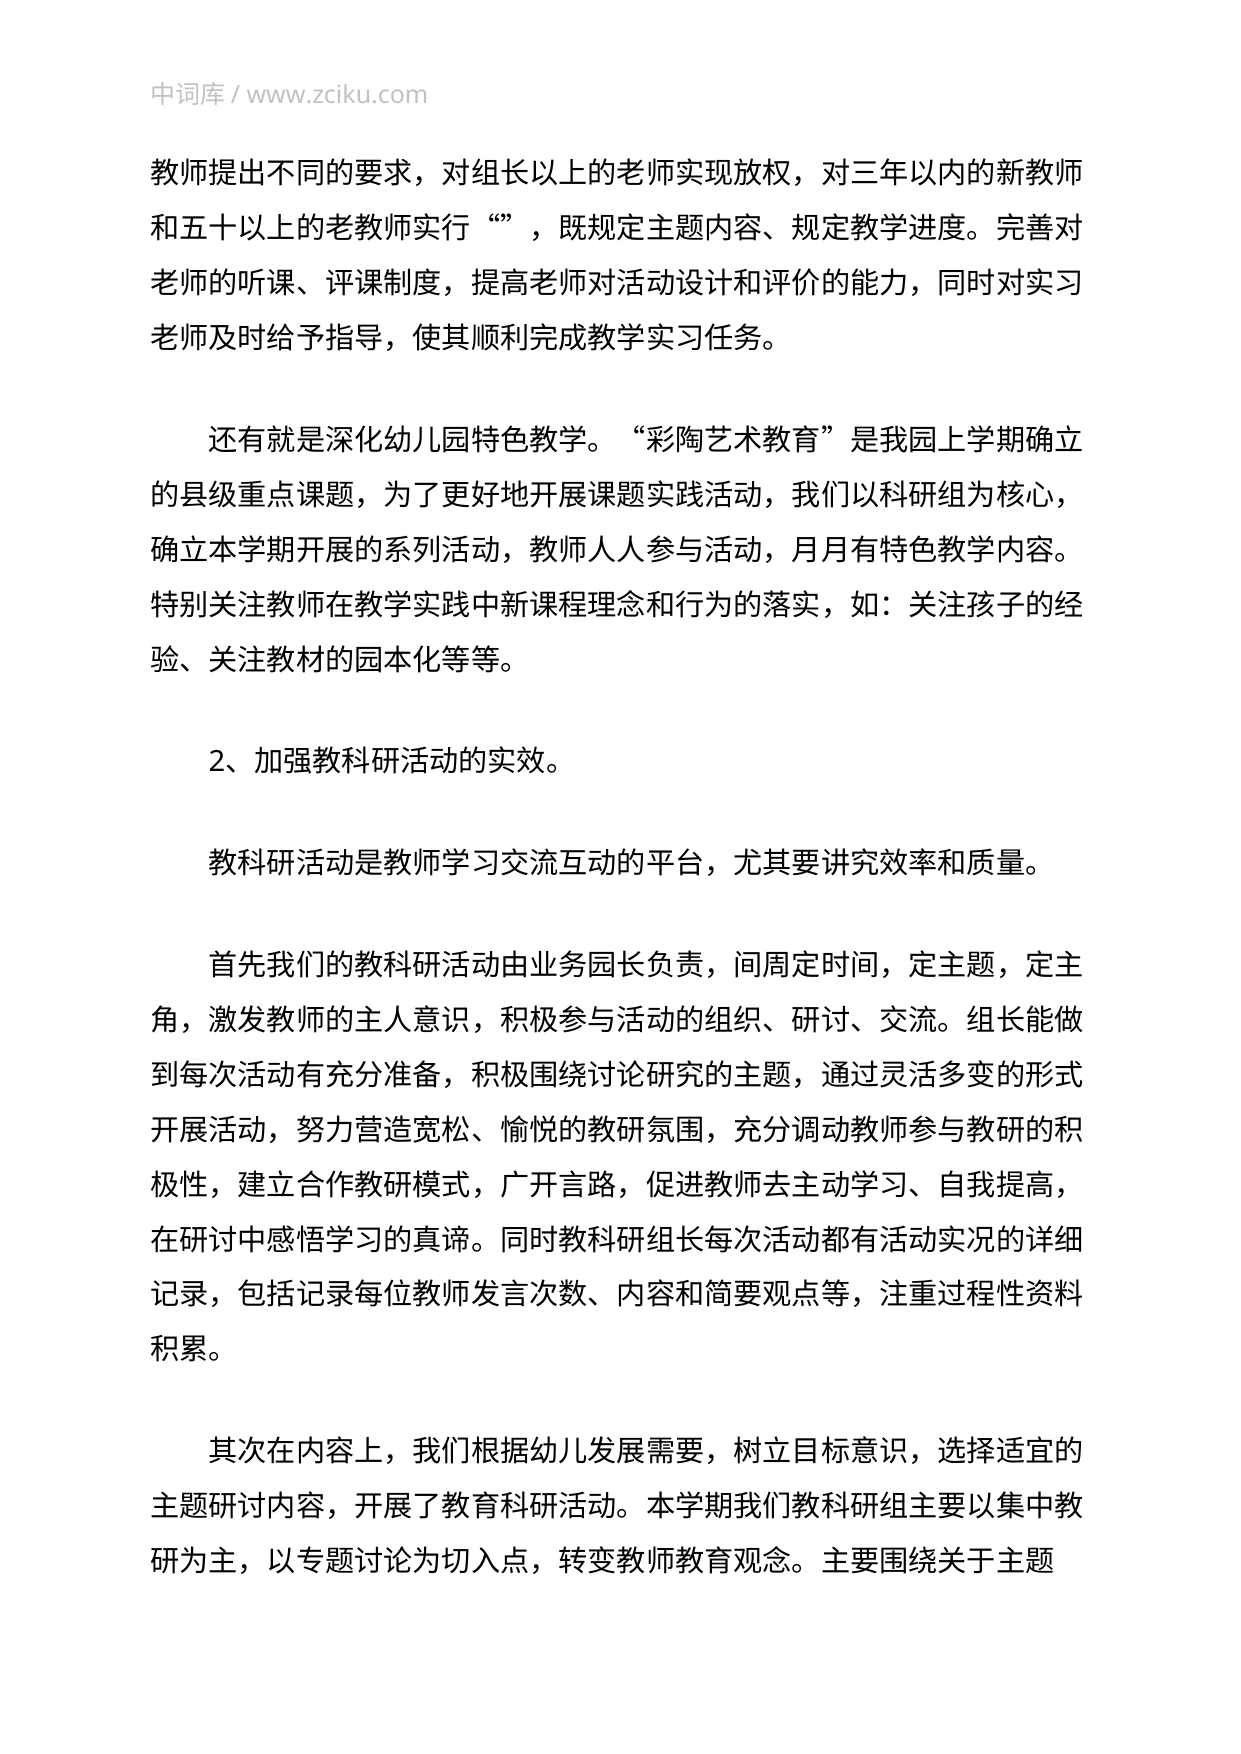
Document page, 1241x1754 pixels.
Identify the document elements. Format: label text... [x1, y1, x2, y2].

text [150, 1428, 1090, 1580]
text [150, 150, 1090, 357]
text 教科研活动是教师学习交流互动的平台，尤其要讲究效率和质量。 [150, 840, 1090, 882]
text 2、加强教科研活动的实效。 [150, 738, 1090, 780]
text 还有就是深化幼儿园特色教学。“彩陶艺术教育”是我园上学期确立的县级重点课题，为了更好地开展课题实践活动，我们以科研组为核心，确立本学期开展的系列活动，教师人人参与活动，月月有特色教学内容。特别关注教师在教学实践中新课程理念和行为的落实，如：关注孩子的经验、关注教材的园本化等等。 [150, 416, 1090, 678]
text 首先我们的教科研活动由业务园长负责，间周定时间，定主题，定主角，激发教师的主人意识，积极参与活动的组织、研讨、交流。组长能做到每次活动有充分准备，积极围绕讨论研究的主题，通过灵活多变的形式开展活动，努力营造宽松、愉悦的教研氛围，充分调动教师参与教研的积极性，建立合作教研模式，广开言路，促进教师去主动学习、自我提高，在研讨中感悟学习的真谛。同时教科研组长每次活动都有活动实况的详细记录，包括记录每位教师发言次数、内容和简要观点等，注重过程性资料积累。 [150, 942, 1090, 1368]
